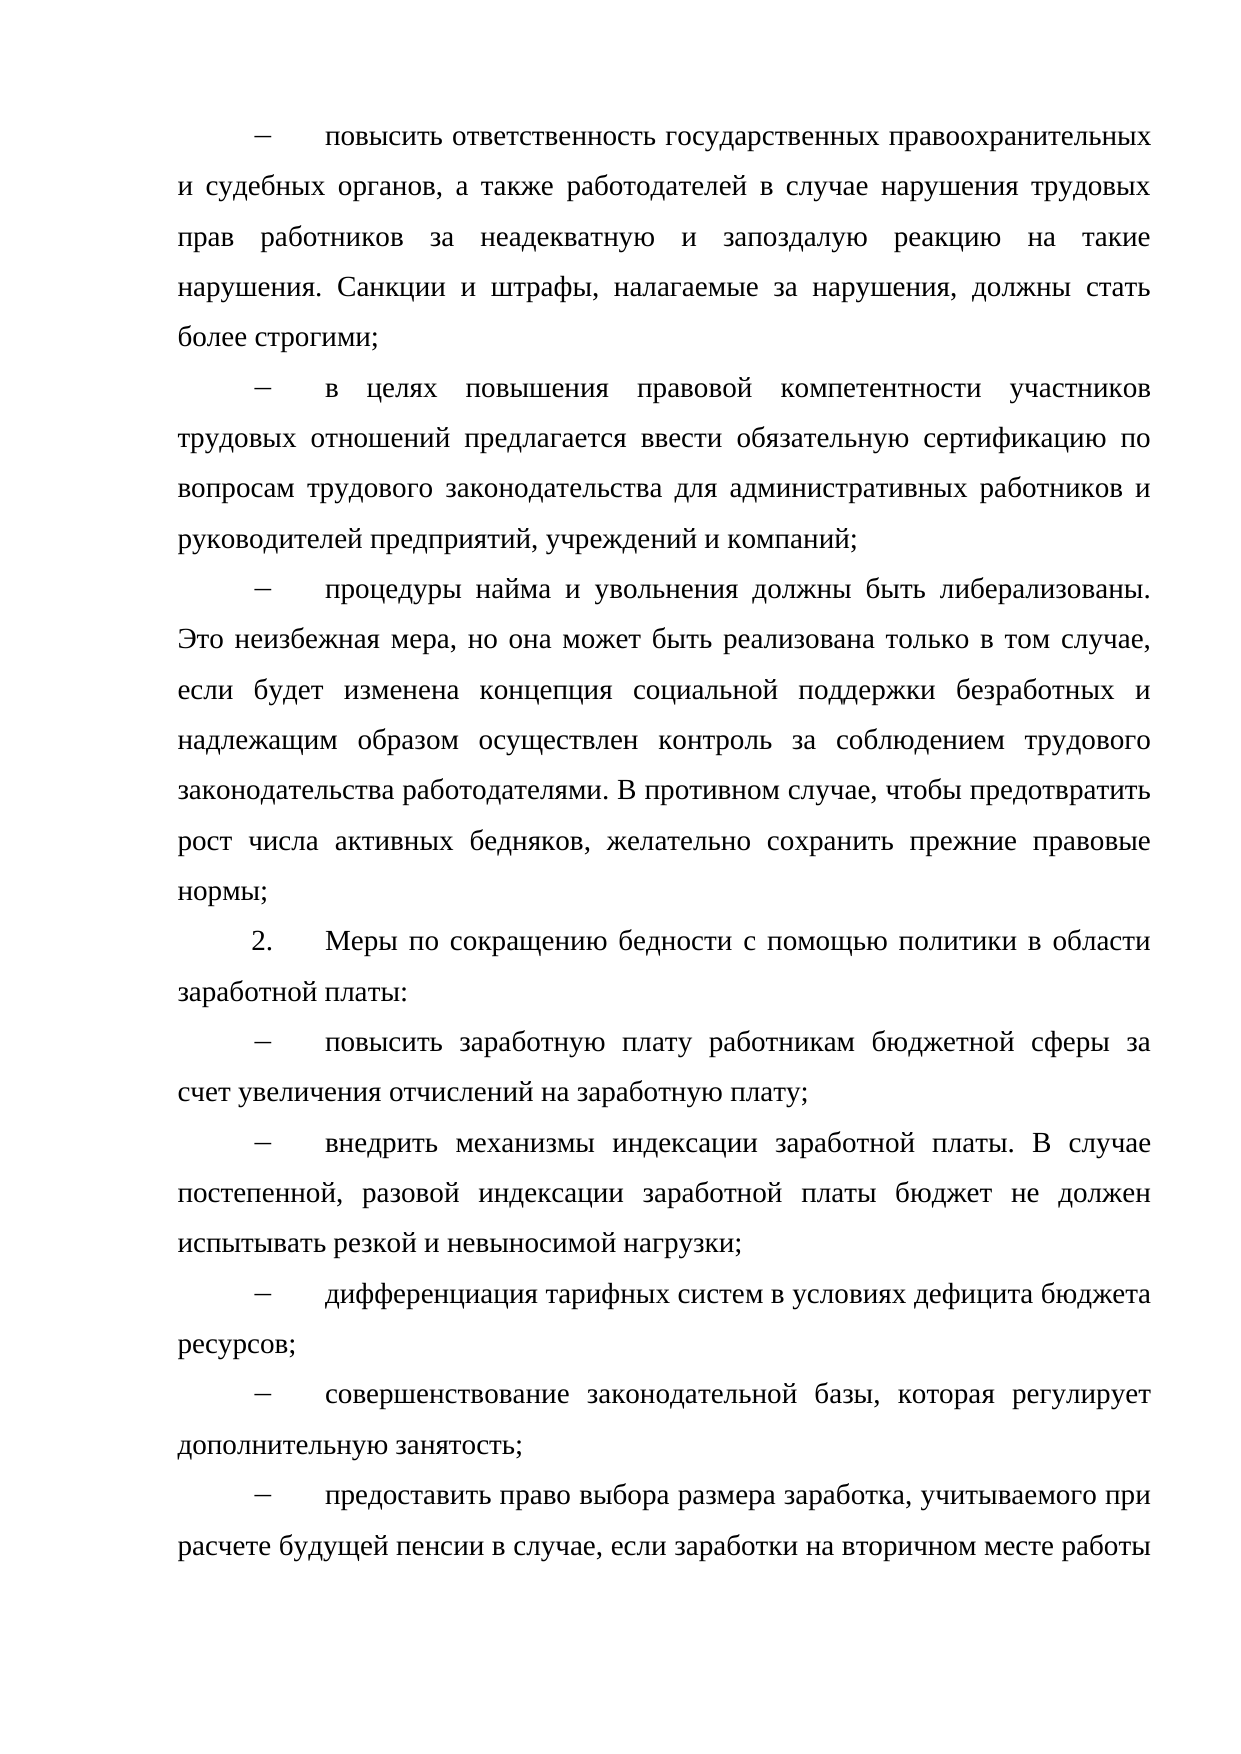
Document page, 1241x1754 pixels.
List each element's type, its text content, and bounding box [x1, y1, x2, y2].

list повысить заработную плату работникам бюджетной сферы за счет увеличения отчислений на заработную плату; [177, 1024, 1152, 1108]
list совершенствование законодательной базы, которая регулирует дополнительную занятость; [177, 1377, 1152, 1461]
list дифференциация тарифных систем в условиях дефицита бюджета ресурсов; [177, 1276, 1152, 1360]
list процедуры найма и увольнения должны быть либерализованы. Это неизбежная мера, но она может быть реализована только в том случае, если будет изменена концепция социальной поддержки безработных и надлежащим образом осуществлен контроль за соблюдением трудового законодательства работодателями. В противном случае, чтобы предотвратить рост числа активных бедняков, желательно сохранить прежние правовые нормы; [177, 571, 1152, 907]
list в целях повышения правовой компетентности участников трудовых отношений предлагается ввести обязательную сертификацию по вопросам трудового законодательства для административных работников и руководителей предприятий, учреждений и компаний; [177, 370, 1152, 554]
list Меры по сокращению бедности с помощью политики в области заработной платы: [177, 923, 1152, 1007]
list повысить ответственность государственных правоохранительных и судебных органов, а также работодателей в случае нарушения трудовых прав работников за неадекватную и запоздалую реакцию на такие нарушения. Санкции и штрафы, налагаемые за нарушения, должны стать более строгими; [177, 118, 1152, 353]
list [177, 1477, 1152, 1561]
list внедрить механизмы индексации заработной платы. В случае постепенной, разовой индексации заработной платы бюджет не должен испытывать резкой и невыносимой нагрузки; [177, 1125, 1152, 1259]
